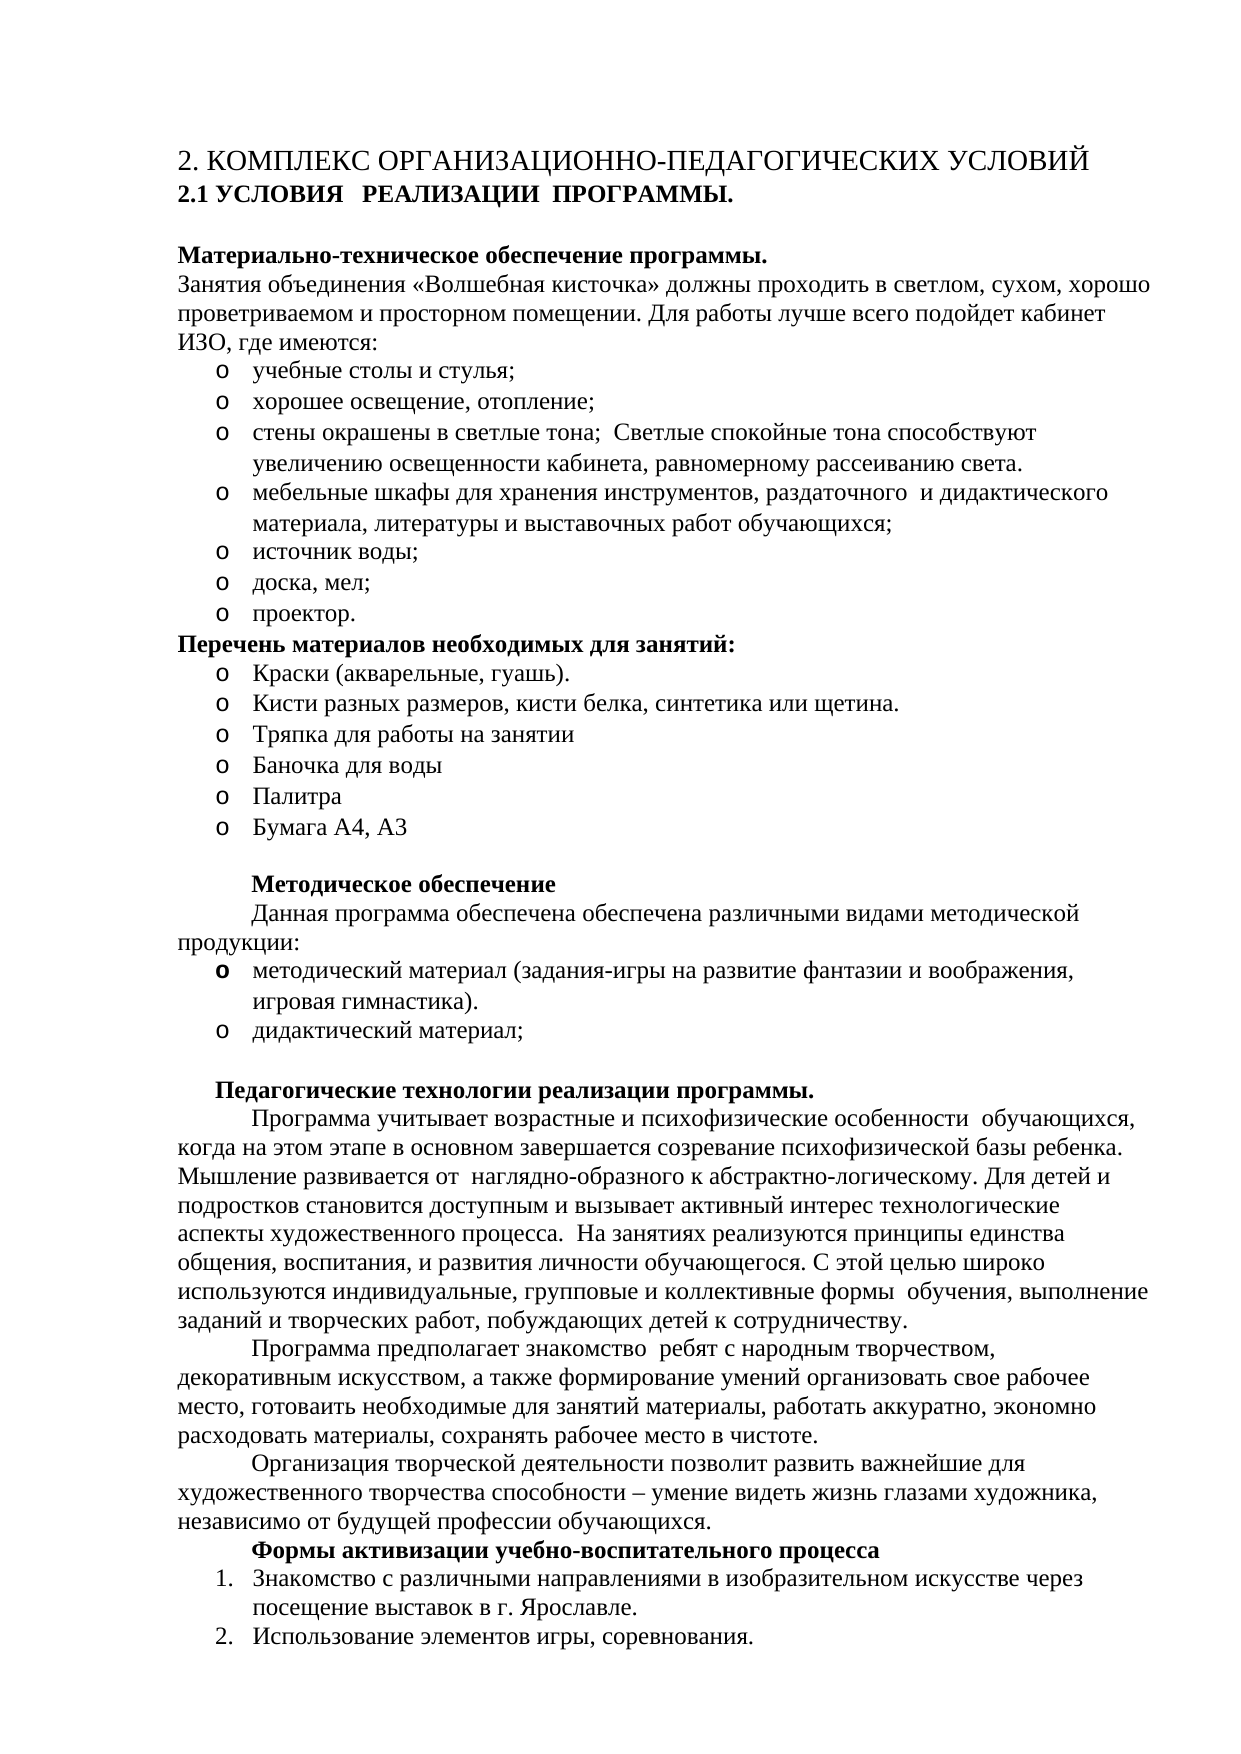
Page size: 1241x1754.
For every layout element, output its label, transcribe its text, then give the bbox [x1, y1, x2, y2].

list мебельные шкафы для хранения инструментов, раздаточного и дидактического материала, литературы и выставочных работ обучающихся; [215, 477, 1152, 536]
text Педагогические технологии реализации программы. [177, 1075, 1152, 1103]
list Кисти разных размеров, кисти белка, синтетика или щетина. [215, 688, 1152, 719]
text Программа учитывает возрастные и психофизические особенности обучающихся, когда на этом этапе в основном завершается созревание психофизической базы ребенка. Мышление развивается от наглядно-образного к абстрактно-логическому. Для детей и подростков становится доступным и вызывает активный интерес технологические аспекты художественного процесса. На занятиях реализуются принципы единства общения, воспитания, и развития личности обучающегося. С этой целью широко используются индивидуальные, групповые и коллективные формы обучения, выполнение заданий и творческих работ, побуждающих детей к сотрудничеству. [177, 1103, 1152, 1333]
list Палитра [215, 781, 1152, 812]
list Бумага А4, А3 [215, 812, 1152, 843]
list Баночка для воды [215, 750, 1152, 781]
text Материально-техническое обеспечение программы. [177, 241, 1152, 269]
text Организация творческой деятельности позволит развить важнейшие для художественного творчества способности – умение видеть жизнь глазами художника, независимо от будущей профессии обучающихся. [177, 1448, 1152, 1535]
list источник воды; [215, 536, 1152, 567]
text Программа предполагает знакомство ребят с народным творчеством, декоративным искусством, а также формирование умений организовать свое рабочее место, готоваить необходимые для занятий материалы, работать аккуратно, экономно расходовать материалы, сохранять рабочее место в чистоте. [177, 1333, 1152, 1448]
list хорошее освещение, отопление; [215, 386, 1152, 417]
list Использование элементов игры, соревнования. [215, 1621, 1152, 1650]
text Данная программа обеспечена обеспечена различными видами методической продукции: [177, 898, 1152, 956]
list доска, мел; [215, 567, 1152, 598]
text Формы активизации учебно-воспитательного процесса [177, 1535, 1152, 1563]
list проектор. [215, 598, 1152, 629]
list Тряпка для работы на занятии [215, 719, 1152, 750]
list Знакомство с различными направлениями в изобразительном искусстве через посещение выставок в г. Ярославле. [215, 1563, 1152, 1621]
subtitle 2.1 УСЛОВИЯ РЕАЛИЗАЦИИ ПРОГРАММЫ. [177, 179, 1152, 208]
list методический материал (задания-игры на развитие фантазии и воображения, игровая гимнастика). [215, 956, 1152, 1015]
text Перечень материалов необходимых для занятий: [177, 629, 1152, 658]
list дидактический материал; [215, 1015, 1152, 1046]
list стены окрашены в светлые тона; Светлые спокойные тона способствуют увеличению освещенности кабинета, равномерному рассеиванию света. [215, 417, 1152, 477]
text Методическое обеспечение [177, 869, 1152, 898]
text Занятия объединения «Волшебная кисточка» должны проходить в светлом, сухом, хорошо проветриваемом и просторном помещении. Для работы лучше всего подойдет кабинет ИЗО, где имеются: [177, 269, 1152, 356]
list Краски (акварельные, гуашь). [215, 658, 1152, 688]
subtitle 2. КОМПЛЕКС ОРГАНИЗАЦИОННО-ПЕДАГОГИЧЕСКИХ УСЛОВИЙ [177, 143, 1152, 177]
list учебные столы и стулья; [215, 356, 1152, 386]
